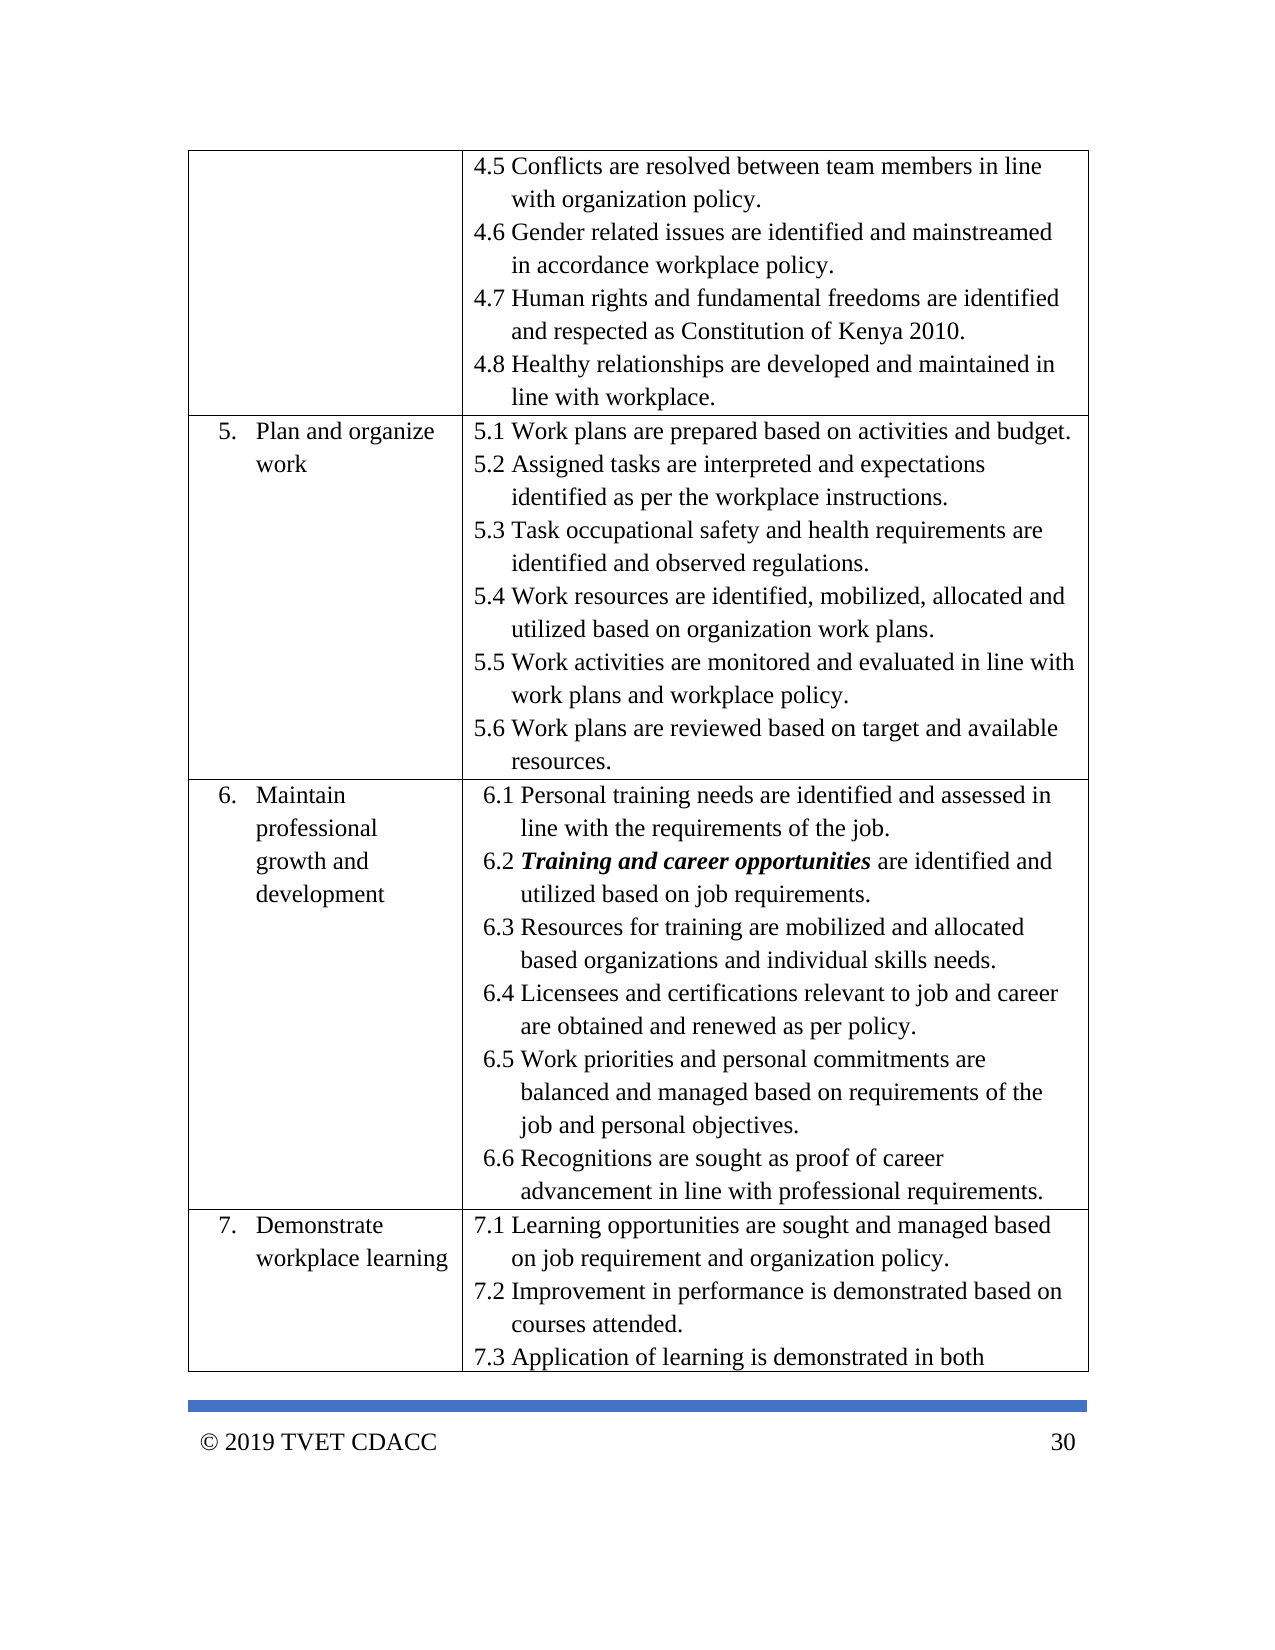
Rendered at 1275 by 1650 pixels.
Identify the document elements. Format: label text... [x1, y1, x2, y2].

table_cell Work plans are prepared based on activities and budget. Assigned tasks are interpreted and expectations identified as per the workplace instructions. Task occupational safety and health requirements are identified and observed regulations. Work resources are identified, mobilized, allocated and utilized based on organization work plans. Work activities are monitored and evaluated in line with work plans and workplace policy. Work plans are reviewed based on target and available resources. [463, 416, 1088, 779]
table_cell Maintain professional growth and development [189, 780, 462, 1209]
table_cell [189, 151, 462, 415]
table_cell Plan and organize work [189, 416, 462, 779]
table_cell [189, 1210, 462, 1371]
table_cell Personal training needs are identified and assessed in line with the requirements of the job. Training and career opportunities are identified and utilized based on job requirements. Resources for training are mobilized and allocated based organizations and individual skills needs. Licensees and certifications relevant to job and career are obtained and renewed as per policy. Work priorities and personal commitments are balanced and managed based on requirements of the job and personal objectives. Recognitions are sought as proof of career advancement in line with professional requirements. [463, 780, 1088, 1209]
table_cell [463, 1210, 1088, 1371]
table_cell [463, 151, 1088, 415]
